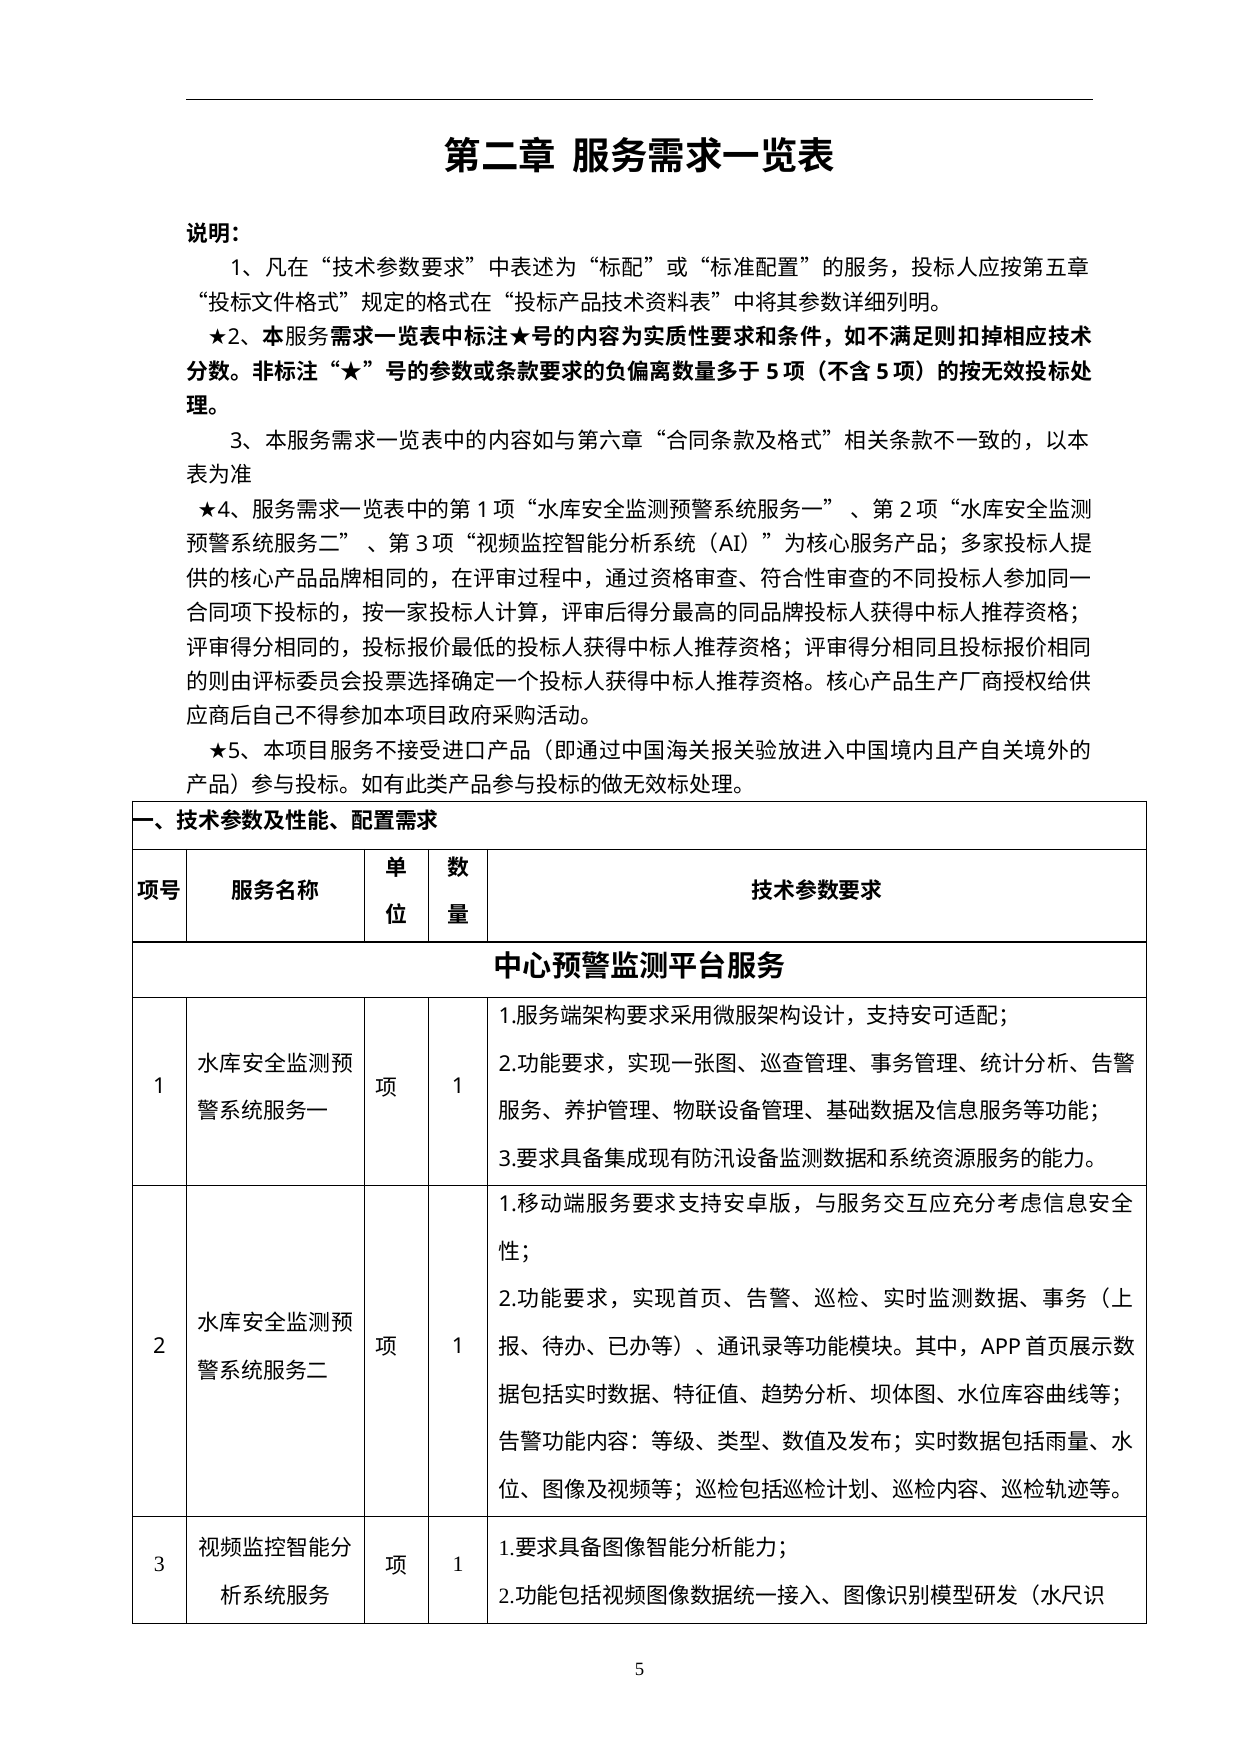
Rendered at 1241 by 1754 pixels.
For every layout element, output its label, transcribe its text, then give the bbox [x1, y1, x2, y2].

text ★5、本项目服务不接受进口产品（即通过中国海关报关验放进入中国境内且产自关境外的产品）参与投标。如有此类产品参与投标的做无效标处理。 [186, 732, 1093, 801]
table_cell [488, 1517, 1146, 1623]
table_cell 1 [429, 1517, 487, 1623]
table_cell 视频监控智能分析系统服务（AI） [187, 1517, 364, 1623]
table_cell 数量 [429, 850, 487, 941]
table_header 一、技术参数及性能、配置需求 [133, 802, 1146, 849]
table_cell 水库安全监测预警系统服务一 [187, 998, 364, 1185]
text ★4、服务需求一览表中的第1项“水库安全监测预警系统服务一” 、第2项“水库安全监测预警系统服务二” 、第3项“视频监控智能分析系统（AI）”为核心服务产品；多家投标人提供的核心产品品牌相同的，在评审过程中，通过资格审查、符合性审查的不同投标人参加同一合同项下投标的，按一家投标人计算，评审后得分最高的同品牌投标人获得中标人推荐资格；评审得分相同的，投标报价最低的投标人获得中标人推荐资格；评审得分相同且投标报价相同的则由评标委员会投票选择确定一个投标人获得中标人推荐资格。核心产品生产厂商授权给供应商后自己不得参加本项目政府采购活动。 [186, 490, 1093, 732]
table_cell 1 [429, 998, 487, 1185]
table_cell 项号 [133, 850, 186, 941]
table_cell 技术参数要求 [488, 850, 1146, 941]
text 说明： [186, 214, 1093, 249]
table_cell 水库安全监测预警系统服务二 [187, 1186, 364, 1516]
table_cell 项 [365, 1186, 428, 1516]
table_cell 项 [365, 998, 428, 1185]
text 1、凡在“技术参数要求”中表述为“标配”或“标准配置”的服务，投标人应按第五章“投标文件格式”规定的格式在“投标产品技术资料表”中将其参数详细列明。 [186, 249, 1093, 318]
table_cell 单位 [365, 850, 428, 941]
text 3、本服务需求一览表中的内容如与第六章“合同条款及格式”相关条款不一致的，以本表为准 [186, 421, 1093, 490]
table_cell 服务名称 [187, 850, 364, 941]
table_cell 1 [429, 1186, 487, 1516]
text 第二章 服务需求一览表 [186, 118, 1093, 187]
table_cell 1 [133, 998, 186, 1185]
table_cell 1.移动端服务要求支持安卓版，与服务交互应充分考虑信息安全性； 2.功能要求，实现首页、告警、巡检、实时监测数据、事务（上报、待办、已办等）、通讯录等功能模块。其中，APP首页展示数据包括实时数据、特征值、趋势分析、坝体图、水位库容曲线等；告警功能内容：等级、类型、数值及发布；实时数据包括雨量、水位、图像及视频等；巡检包括巡检计划、巡检内容、巡检轨迹等。 [488, 1186, 1146, 1516]
table_cell 项 [365, 1517, 428, 1623]
table_cell 1.服务端架构要求采用微服架构设计，支持安可适配； 2.功能要求，实现一张图、巡查管理、事务管理、统计分析、告警服务、养护管理、物联设备管理、基础数据及信息服务等功能； 3.要求具备集成现有防汛设备监测数据和系统资源服务的能力。 [488, 998, 1146, 1185]
table_cell 3 [133, 1517, 186, 1623]
table_cell 2 [133, 1186, 186, 1516]
table_cell 中心预警监测平台服务 [133, 943, 1146, 997]
text ★2、本服务需求一览表中标注★号的内容为实质性要求和条件，如不满足则扣掉相应技术分数。非标注“★”号的参数或条款要求的负偏离数量多于5项（不含5项）的按无效投标处理。 [186, 318, 1093, 421]
